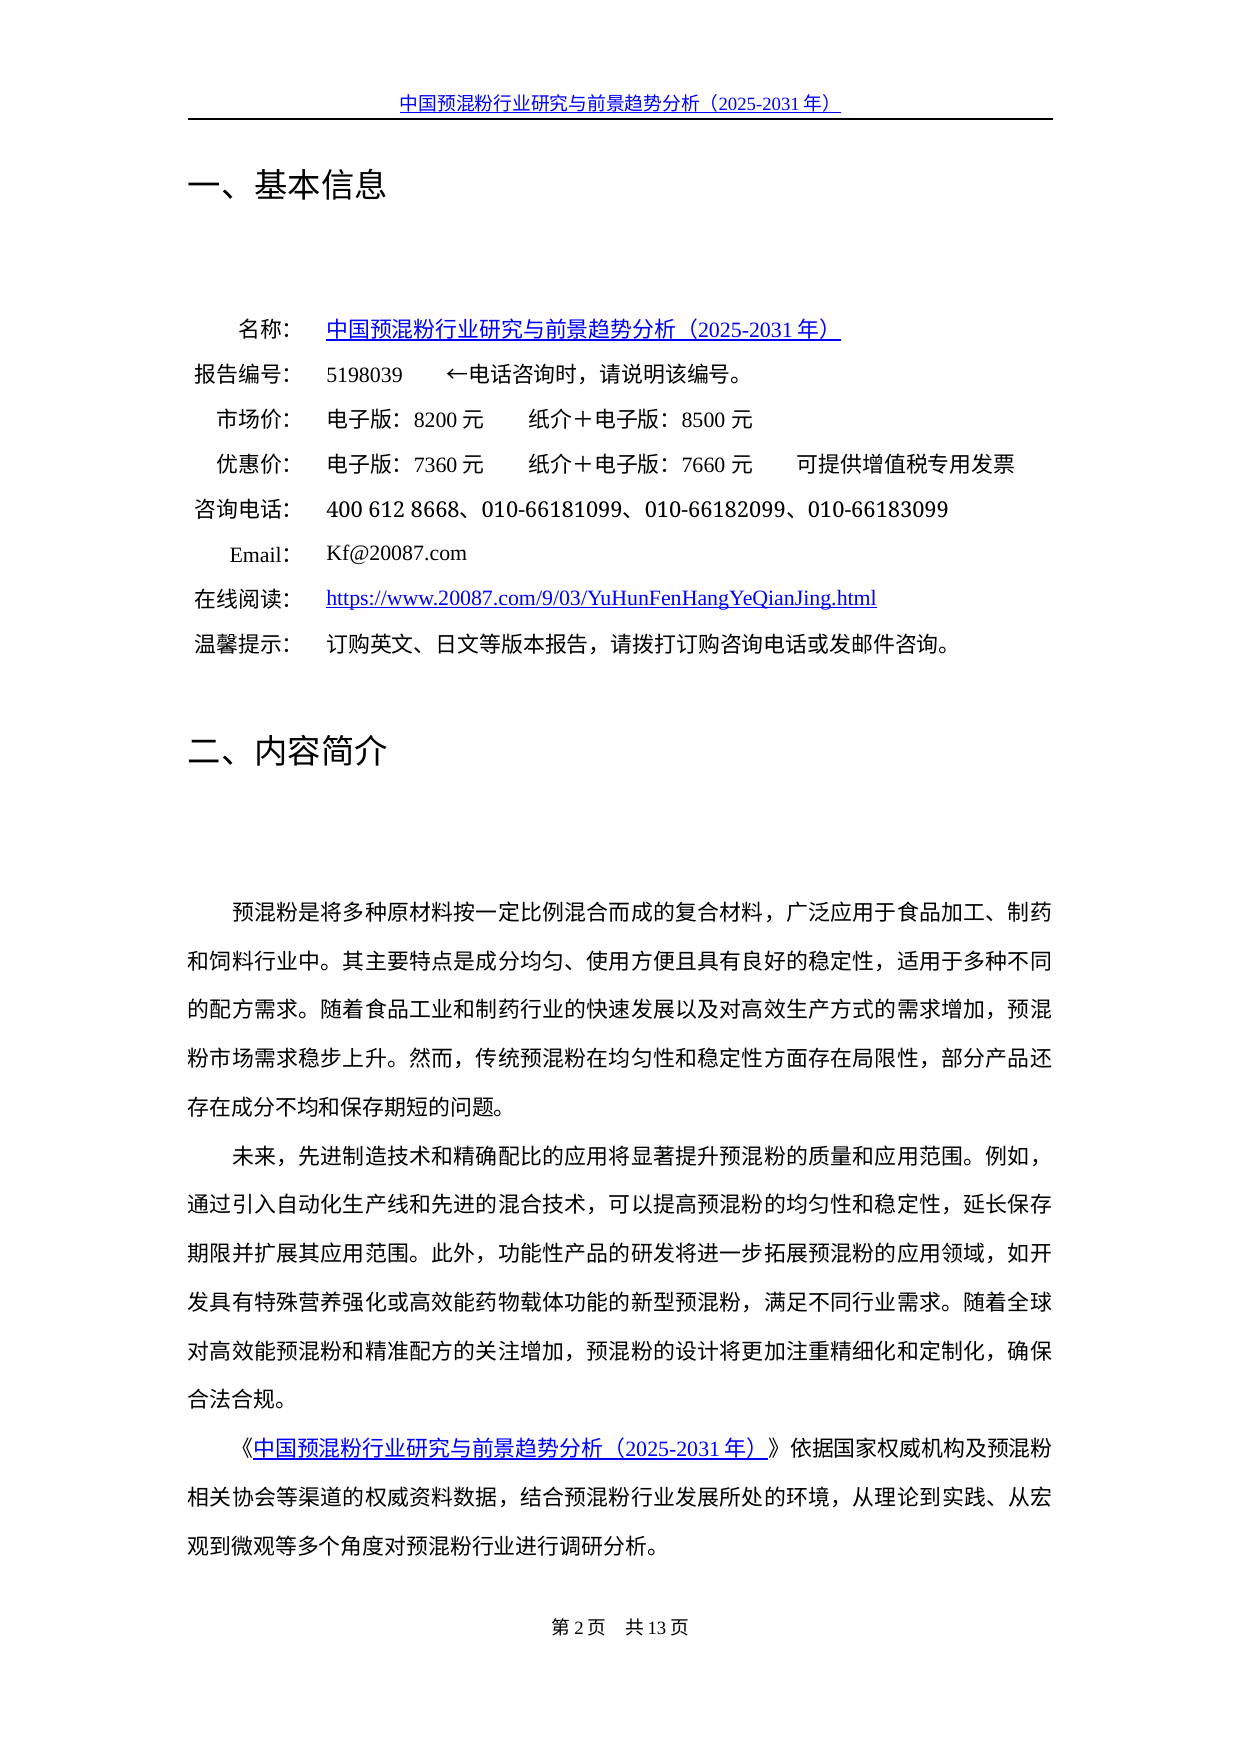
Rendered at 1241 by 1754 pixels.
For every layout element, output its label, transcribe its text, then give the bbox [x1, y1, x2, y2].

table_cell 温馨提示： [167, 627, 315, 672]
table_header 名称： [167, 312, 315, 357]
table_cell [315, 582, 1073, 627]
table_cell 优惠价： [167, 447, 315, 492]
table_cell Email： [167, 537, 315, 582]
table_cell 5198039 ←电话咨询时，请说明该编号。 [315, 357, 1073, 402]
title 二、内容简介 [187, 717, 1053, 782]
table_cell 咨询电话： [167, 492, 315, 537]
table_cell 市场价： [167, 402, 315, 447]
table_cell 电子版：8200 元 纸介＋电子版：8500 元 [315, 402, 1073, 447]
title 一、基本信息 [187, 150, 1053, 215]
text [187, 894, 1053, 1561]
table_cell 在线阅读： [167, 582, 315, 627]
table_cell 400 612 8668、010-66181099、010-66182099、010-66183099 [315, 492, 1073, 537]
table_header 中国预混粉行业研究与前景趋势分析（2025-2031年） [315, 312, 1073, 357]
table_cell 报告编号： [167, 357, 315, 402]
table_cell 电子版：7360 元 纸介＋电子版：7660 元 可提供增值税专用发票 [315, 447, 1073, 492]
table_cell Kf@20087.com [315, 537, 1073, 582]
table_cell 订购英文、日文等版本报告，请拨打订购咨询电话或发邮件咨询。 [315, 627, 1073, 672]
